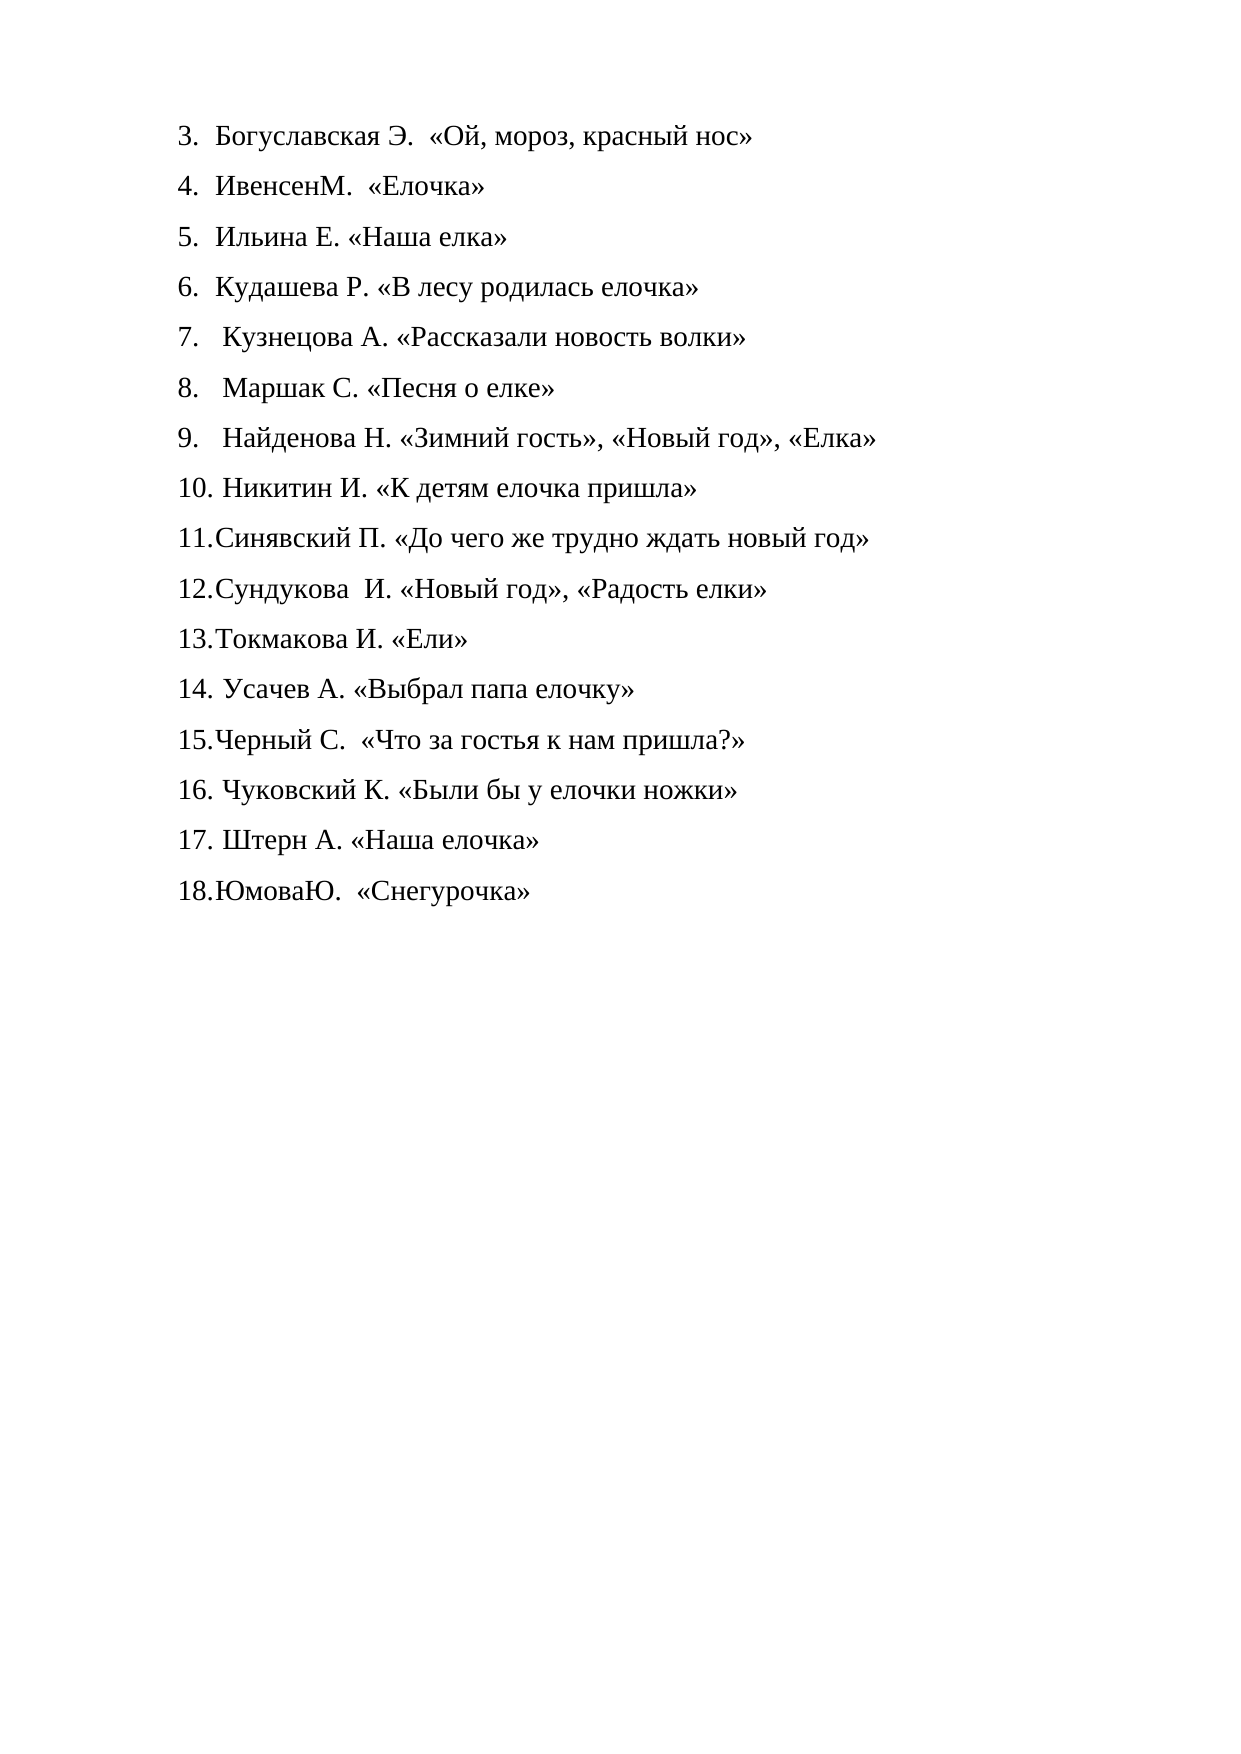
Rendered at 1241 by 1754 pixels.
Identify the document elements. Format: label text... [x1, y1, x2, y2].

list Маршак С. «Песня о елке» [177, 370, 1152, 403]
list Токмакова И. «Ели» [177, 621, 1152, 655]
list Ильина Е. «Наша елка» [177, 219, 1152, 252]
list Черный С. «Что за гостья к нам пришла?» [177, 722, 1152, 755]
list Штерн А. «Наша елочка» [177, 822, 1152, 856]
list Богуславская Э. «Ой, мороз, красный нос» [177, 118, 1152, 152]
list Усачев А. «Выбрал папа елочку» [177, 672, 1152, 705]
list Чуковский К. «Были бы у елочки ножки» [177, 772, 1152, 806]
list Никитин И. «К детям елочка пришла» [177, 470, 1152, 504]
list Найденова Н. «Зимний гость», «Новый год», «Елка» [177, 420, 1152, 453]
list Кузнецова А. «Рассказали новость волки» [177, 319, 1152, 353]
list Синявский П. «До чего же трудно ждать новый год» [177, 521, 1152, 554]
list ЮмоваЮ. «Снегурочка» [177, 873, 1152, 906]
list ИвенсенМ. «Елочка» [177, 168, 1152, 202]
list Сундукова И. «Новый год», «Радость елки» [177, 571, 1152, 604]
list Кудашева Р. «В лесу родилась елочка» [177, 269, 1152, 303]
